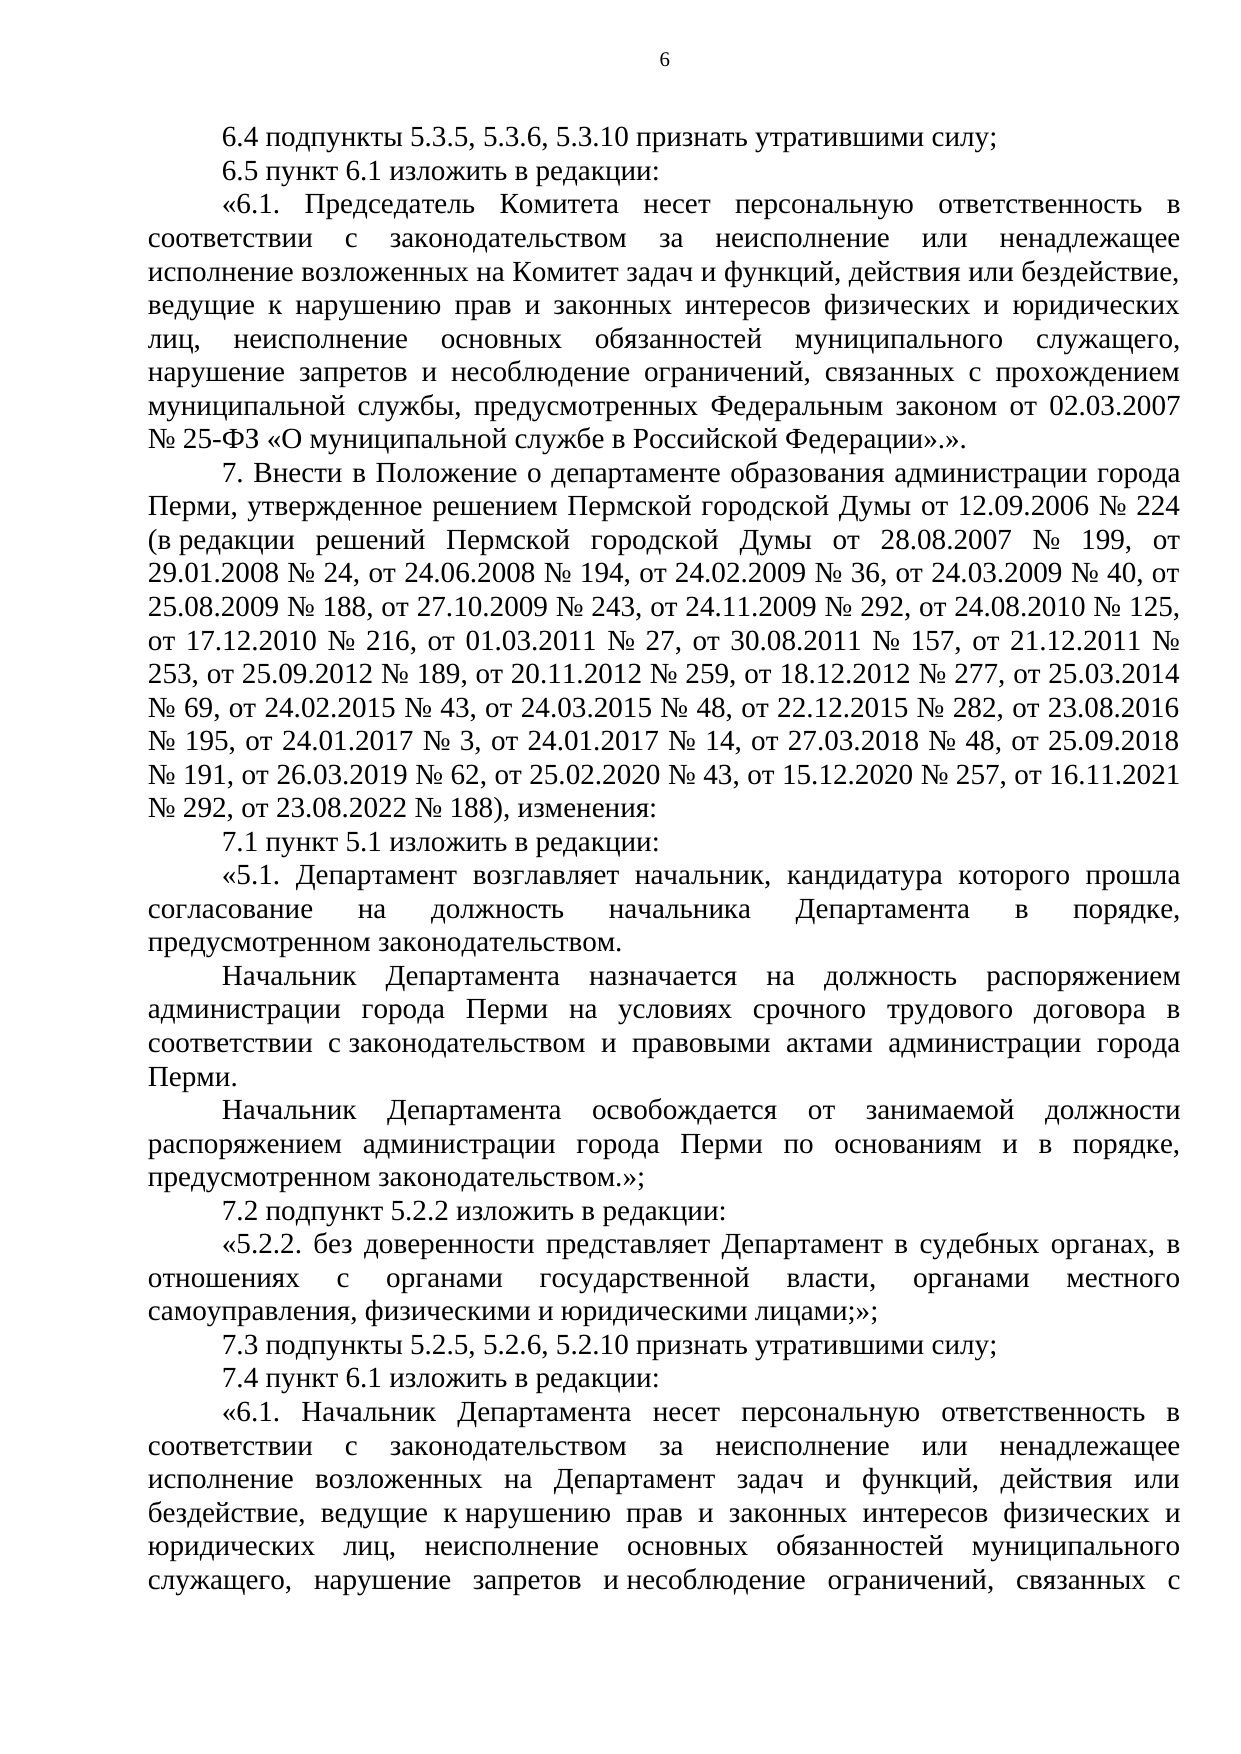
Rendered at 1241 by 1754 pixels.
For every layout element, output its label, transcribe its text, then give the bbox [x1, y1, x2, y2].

text 7.3 подпункты 5.2.5, 5.2.6, 5.2.10 признать утратившими силу; [148, 1327, 1181, 1361]
text 6.4 подпункты 5.3.5, 5.3.6, 5.3.10 признать утратившими силу; [148, 119, 1181, 153]
text 7. Внести в Положение о департаменте образования администрации города Перми, утвержденное решением Пермской городской Думы от 12.09.2006 № 224 (в редакции решений Пермской городской Думы от 28.08.2007 № 199, от 29.01.2008 № 24, от 24.06.2008 № 194, от 24.02.2009 № 36, от 24.03.2009 № 40, от 25.08.2009 № 188, от 27.10.2009 № 243, от 24.11.2009 № 292, от 24.08.2010 № 125, от 17.12.2010 № 216, от 01.03.2011 № 27, от 30.08.2011 № 157, от 21.12.2011 № 253, от 25.09.2012 № 189, от 20.11.2012 № 259, от 18.12.2012 № 277, от 25.03.2014 № 69, от 24.02.2015 № 43, от 24.03.2015 № 48, от 22.12.2015 № 282, от 23.08.2016 № 195, от 24.01.2017 № 3, от 24.01.2017 № 14, от 27.03.2018 № 48, от 25.09.2018 № 191, от 26.03.2019 № 62, от 25.02.2020 № 43, от 15.12.2020 № 257, от 16.11.2021 № 292, от 23.08.2022 № 188), изменения: [148, 455, 1181, 824]
text «5.2.2. без доверенности представляет Департамент в судебных органах, в отношениях с органами государственной власти, органами местного самоуправления, физическими и юридическими лицами;»; [148, 1226, 1181, 1327]
text Начальник Департамента назначается на должность распоряжением администрации города Перми на условиях срочного трудового договора в соответствии с законодательством и правовыми актами администрации города Перми. [148, 958, 1181, 1092]
text «6.1. Председатель Комитета несет персональную ответственность в соответствии с законодательством за неисполнение или ненадлежащее исполнение возложенных на Комитет задач и функций, действия или бездействие, ведущие к нарушению прав и законных интересов физических и юридических лиц, неисполнение основных обязанностей муниципального служащего, нарушение запретов и несоблюдение ограничений, связанных с прохождением муниципальной службы, предусмотренных Федеральным законом от 02.03.2007 № 25-ФЗ «О муниципальной службе в Российской Федерации».». [148, 187, 1181, 455]
text 7.2 подпункт 5.2.2 изложить в редакции: [148, 1193, 1181, 1226]
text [148, 1394, 1181, 1595]
text 7.4 пункт 6.1 изложить в редакции: [148, 1361, 1181, 1394]
text «5.1. Департамент возглавляет начальник, кандидатура которого прошла согласование на должность начальника Департамента в порядке, предусмотренном законодательством. [148, 857, 1181, 958]
text Начальник Департамента освобождается от занимаемой должности распоряжением администрации города Перми по основаниям и в порядке, предусмотренном законодательством.»; [148, 1092, 1181, 1193]
text 7.1 пункт 5.1 изложить в редакции: [148, 824, 1181, 857]
text 6.5 пункт 6.1 изложить в редакции: [148, 153, 1181, 187]
